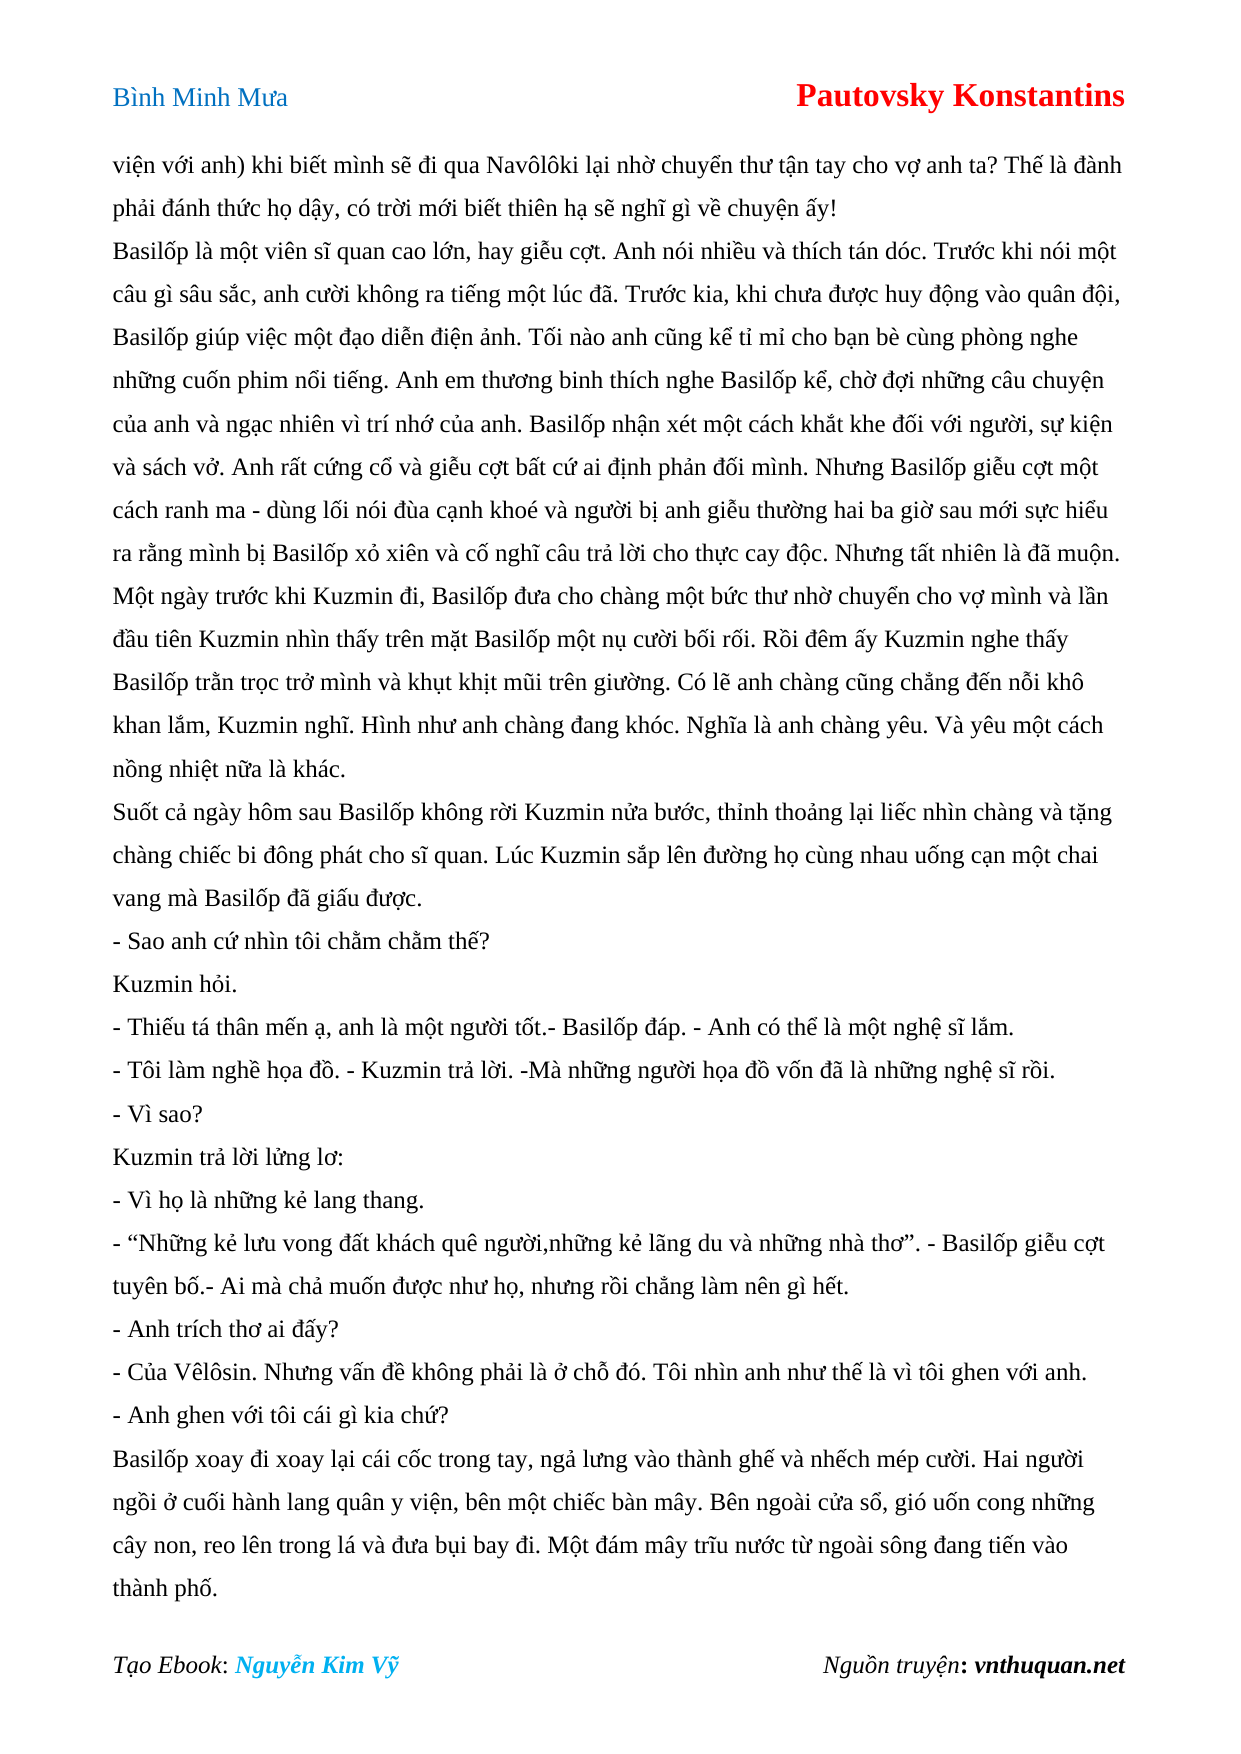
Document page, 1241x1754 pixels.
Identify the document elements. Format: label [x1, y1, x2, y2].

text [112, 150, 1128, 1602]
